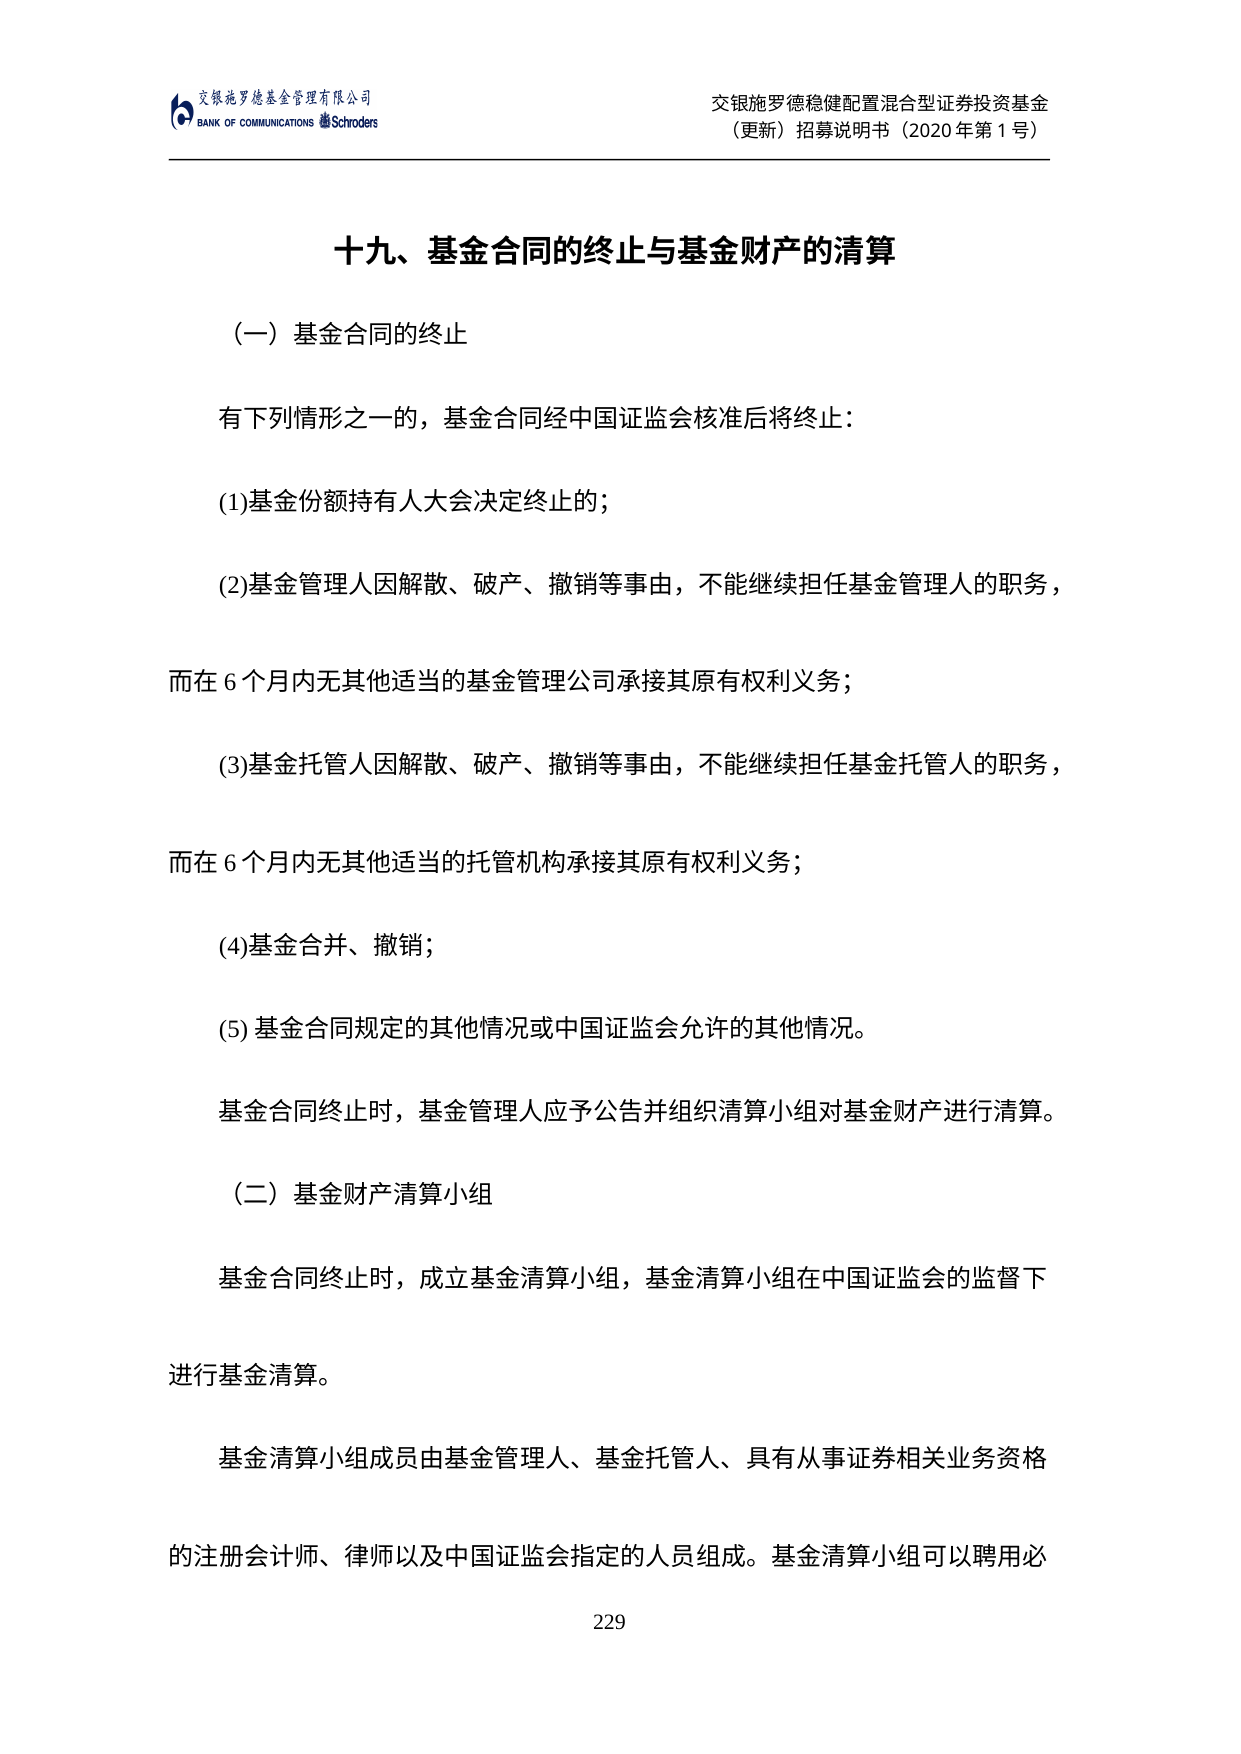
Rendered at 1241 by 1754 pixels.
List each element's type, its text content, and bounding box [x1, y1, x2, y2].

text (1)基金份额持有人大会决定终止的； [169, 467, 1050, 532]
text 基金合同终止时，基金管理人应予公告并组织清算小组对基金财产进行清算。 [169, 1077, 1050, 1142]
text (3)基金托管人因解散、破产、撤销等事由，不能继续担任基金托管人的职务，而在6个月内无其他适当的托管机构承接其原有权利义务； [169, 731, 1050, 893]
text 基金合同终止时，成立基金清算小组，基金清算小组在中国证监会的监督下进行基金清算。 [169, 1244, 1050, 1406]
text (4)基金合并、撤销； [169, 911, 1050, 976]
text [169, 1424, 1050, 1587]
text （一）基金合同的终止 [169, 301, 1050, 366]
picture [171, 89, 378, 130]
text 有下列情形之一的，基金合同经中国证监会核准后将终止： [169, 384, 1050, 449]
text （二）基金财产清算小组 [169, 1161, 1050, 1226]
text (2)基金管理人因解散、破产、撤销等事由，不能继续担任基金管理人的职务，而在6个月内无其他适当的基金管理公司承接其原有权利义务； [169, 550, 1050, 712]
title 十九、基金合同的终止与基金财产的清算 [179, 226, 1050, 272]
text (5) 基金合同规定的其他情况或中国证监会允许的其他情况。 [169, 994, 1050, 1059]
